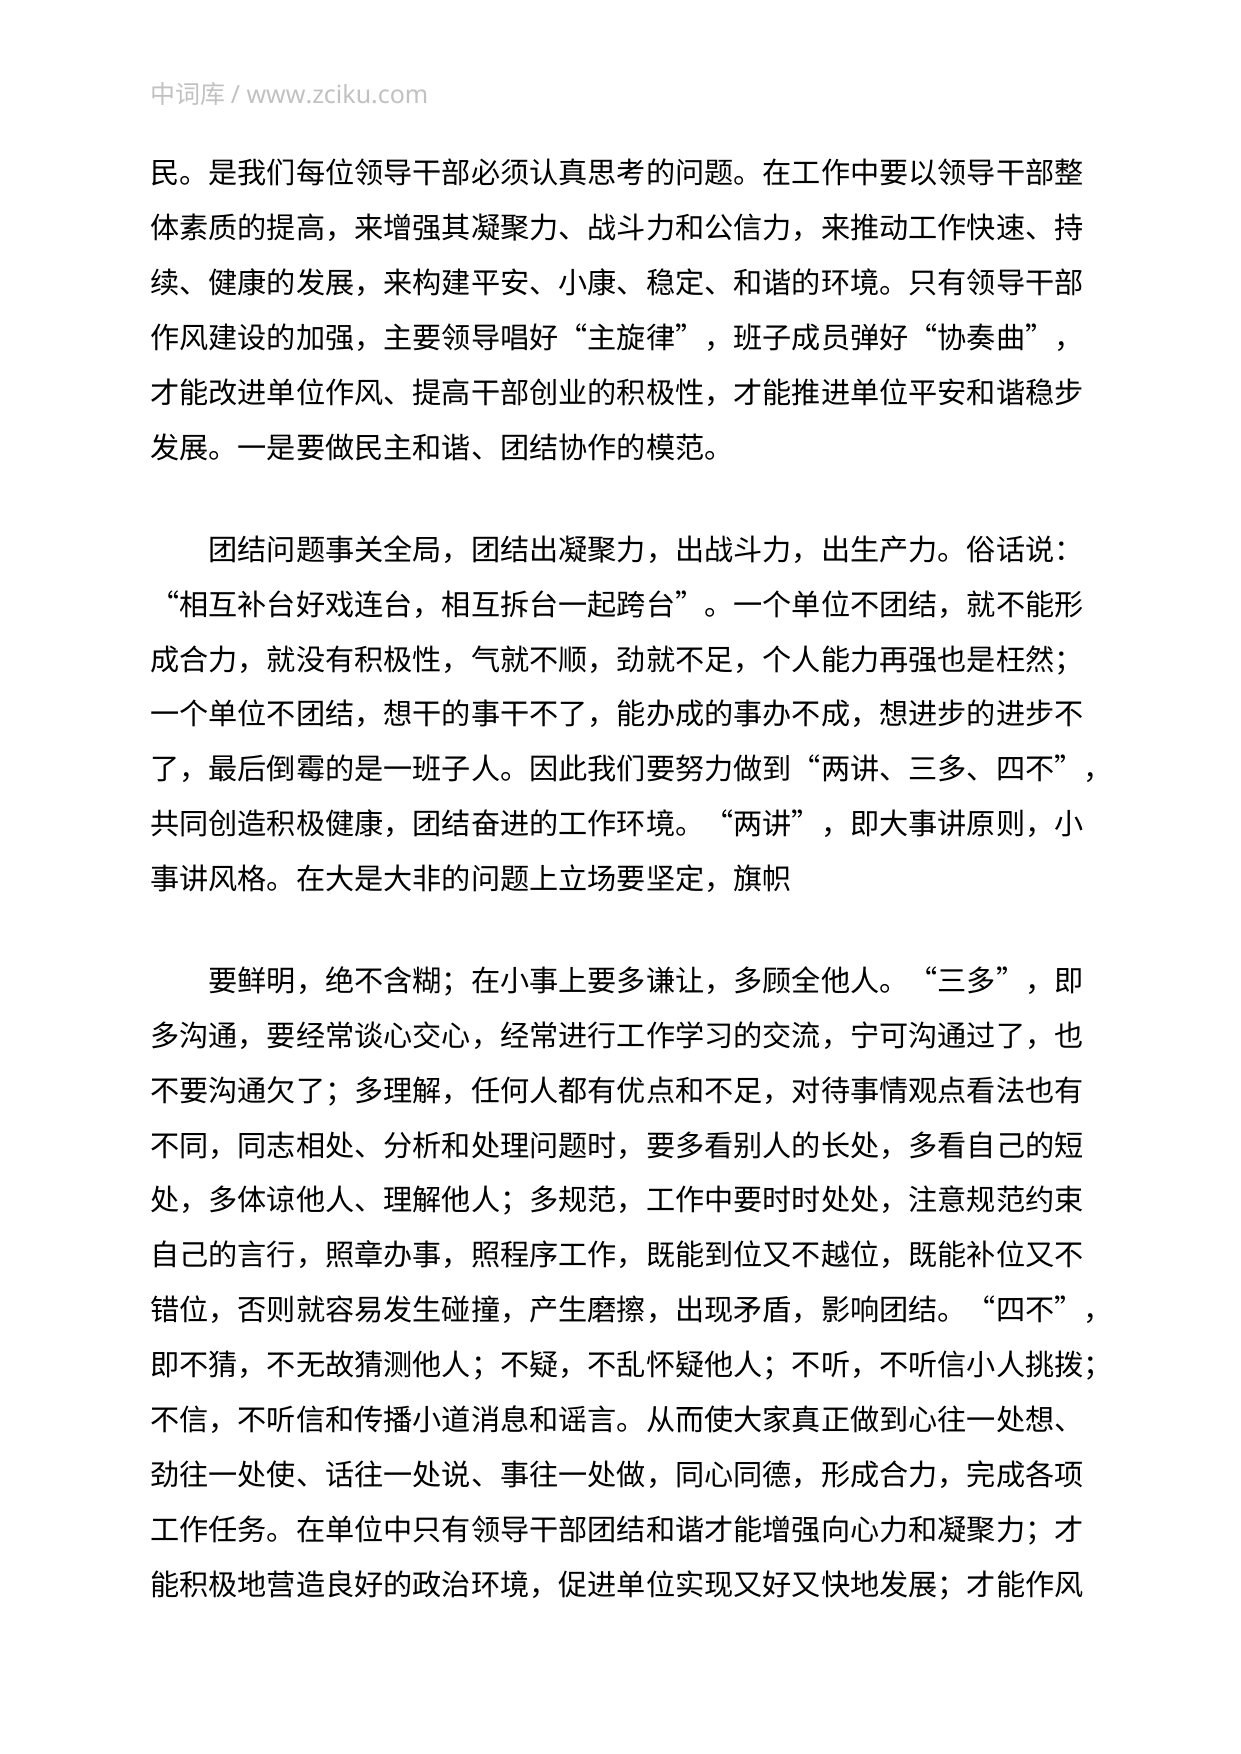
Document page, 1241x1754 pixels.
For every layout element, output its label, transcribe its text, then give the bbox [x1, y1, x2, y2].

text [150, 957, 1090, 1603]
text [150, 150, 1090, 467]
text 团结问题事关全局，团结出凝聚力，出战斗力，出生产力。俗话说：“相互补台好戏连台，相互拆台一起跨台”。一个单位不团结，就不能形成合力，就没有积极性，气就不顺，劲就不足，个人能力再强也是枉然；一个单位不团结，想干的事干不了，能办成的事办不成，想进步的进步不了，最后倒霉的是一班子人。因此我们要努力做到“两讲、三多、四不”，共同创造积极健康，团结奋进的工作环境。“两讲”，即大事讲原则，小事讲风格。在大是大非的问题上立场要坚定，旗帜 [150, 526, 1090, 898]
